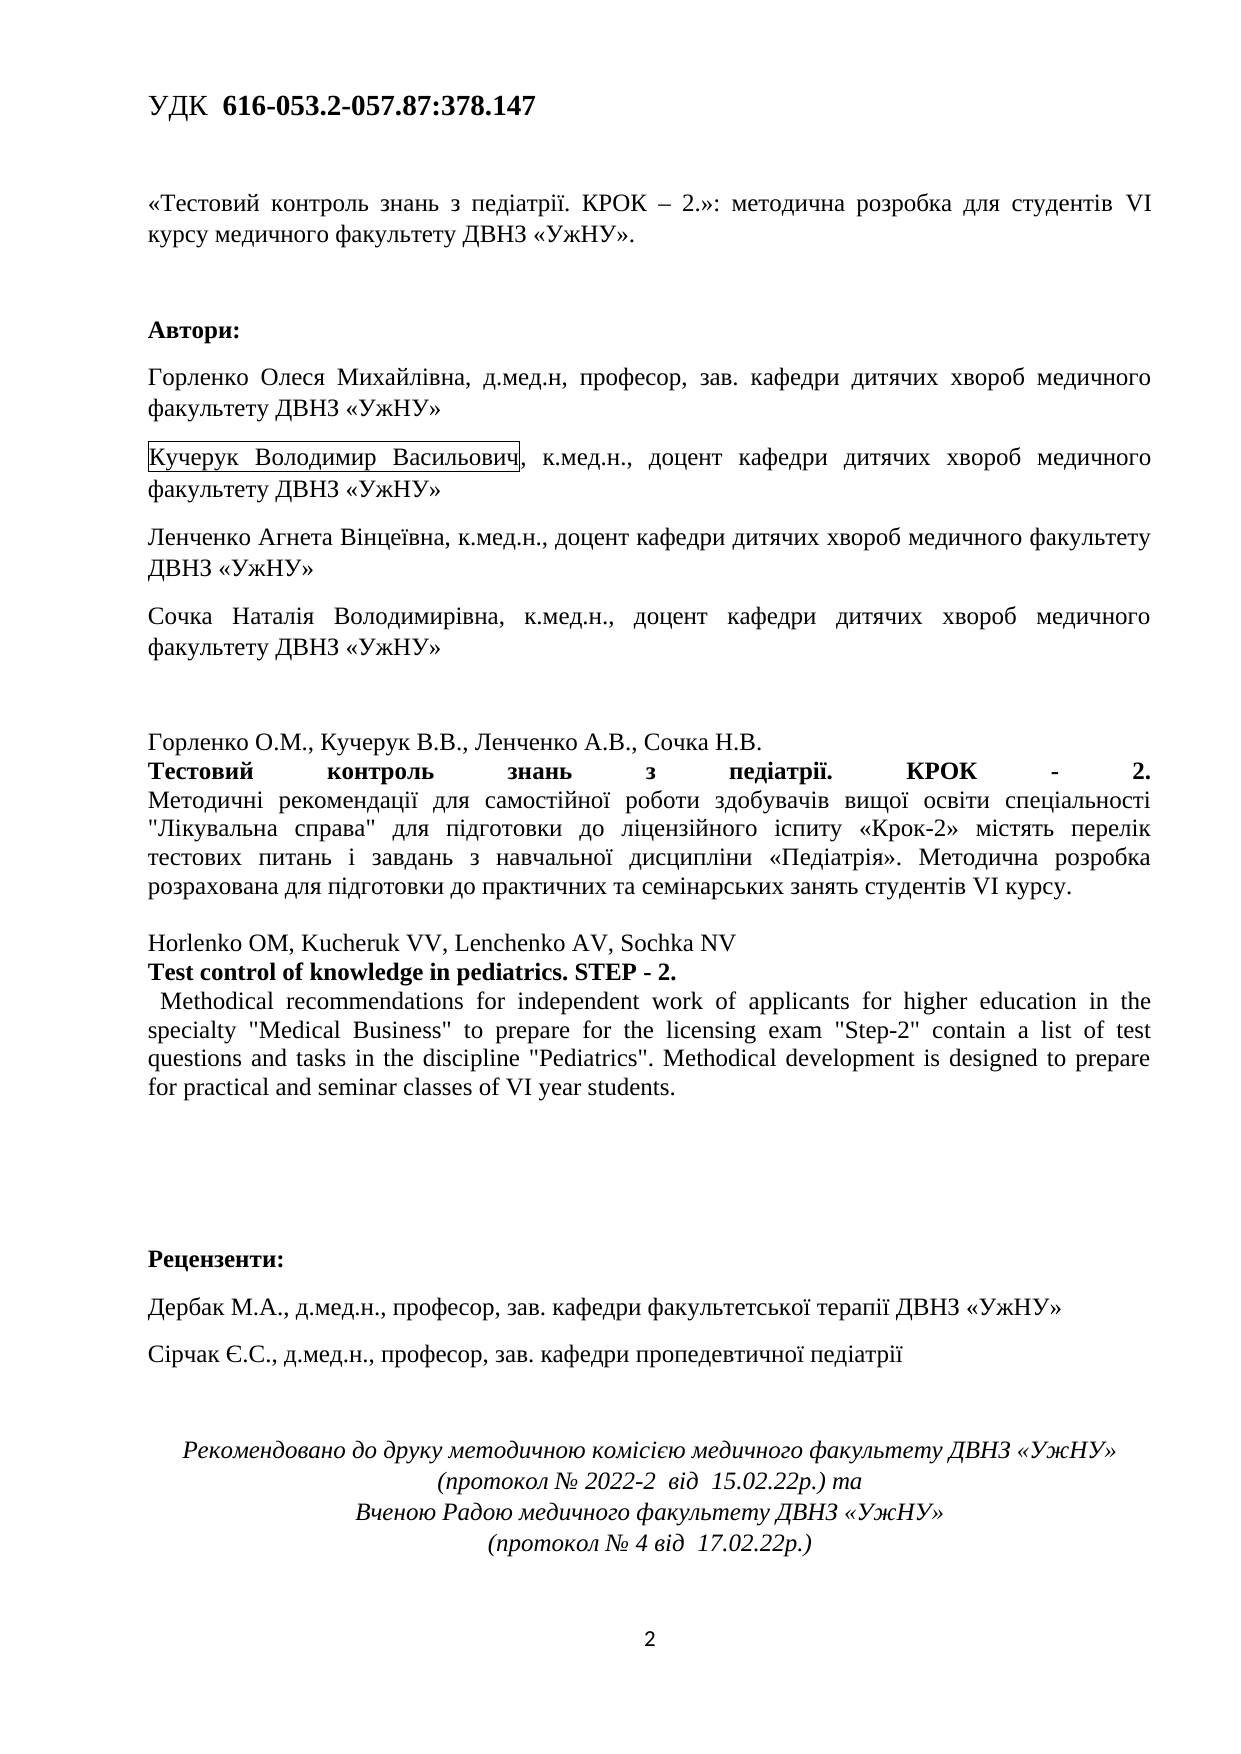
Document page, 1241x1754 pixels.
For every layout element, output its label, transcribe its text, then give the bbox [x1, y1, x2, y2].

text Horlenko OM, Kucheruk VV, Lenchenko AV, Sochka NV [148, 928, 1152, 957]
text «Тестовий контроль знань з педіатрії. КРОК – 2.»: методична розробка для студентів VI курсу медичного факультету ДВНЗ «УжНУ». [148, 188, 1152, 248]
text Test control of knowledge in pediatrics. STEP - 2. [148, 957, 1152, 986]
text Сочка Наталія Володимирівна, к.мед.н., доцент кафедри дитячих хвороб медичного факультету ДВНЗ «УжНУ» [148, 601, 1152, 661]
text Горленко О.М., Кучерук В.В., Ленченко А.В., Сочка Н.В. [148, 727, 1152, 756]
text Автори: [148, 315, 1152, 343]
text Тестовий контроль знань з педіатрії. КРОК - 2. Методичні рекомендації для самостійної роботи здобувачів вищої освіти спеціальності "Лікувальна справа" для підготовки до ліцензійного іспиту «Крок-2» містять перелік тестових питань і завдань з навчальної дисципліни «Педіатрія». Методична розробка розрахована для підготовки до практичних та семінарських занять студентів VI курсу. [148, 756, 1152, 900]
text Рецензенти: [148, 1244, 1152, 1273]
text Ленченко Агнета Вінцеївна, к.мед.н., доцент кафедри дитячих хвороб медичного факультету ДВНЗ «УжНУ» [148, 522, 1152, 582]
text Сірчак Є.С., д.мед.н., професор, зав. кафедри пропедевтичної педіатрії [148, 1339, 1152, 1368]
text Methodical recommendations for independent work of applicants for higher education in the specialty "Medical Business" to prepare for the licensing exam "Step-2" contain a list of test questions and tasks in the discipline "Pediatrics". Methodical development is designed to prepare for practical and seminar classes of VI year students. [148, 986, 1152, 1101]
text УДК 616-053.2-057.87:378.147 [148, 88, 1152, 122]
text Кучерук Володимир Васильович, к.мед.н., доцент кафедри дитячих хвороб медичного факультету ДВНЗ «УжНУ» [148, 441, 1152, 503]
text Дербак М.А., д.мед.н., професор, зав. кафедри факультетської терапії ДВНЗ «УжНУ» [148, 1292, 1152, 1321]
text Рекомендовано до друку методичною комісією медичного факультету ДВНЗ «УжНУ» (протокол № 2022-2 від 15.02.22р.) та Вченою Радою медичного факультету ДВНЗ «УжНУ» (протокол № 4 від 17.02.22р.) [148, 1435, 1152, 1557]
text Горленко Олеся Михайлівна, д.мед.н, професор, зав. кафедри дитячих хвороб медичного факультету ДВНЗ «УжНУ» [148, 362, 1152, 422]
